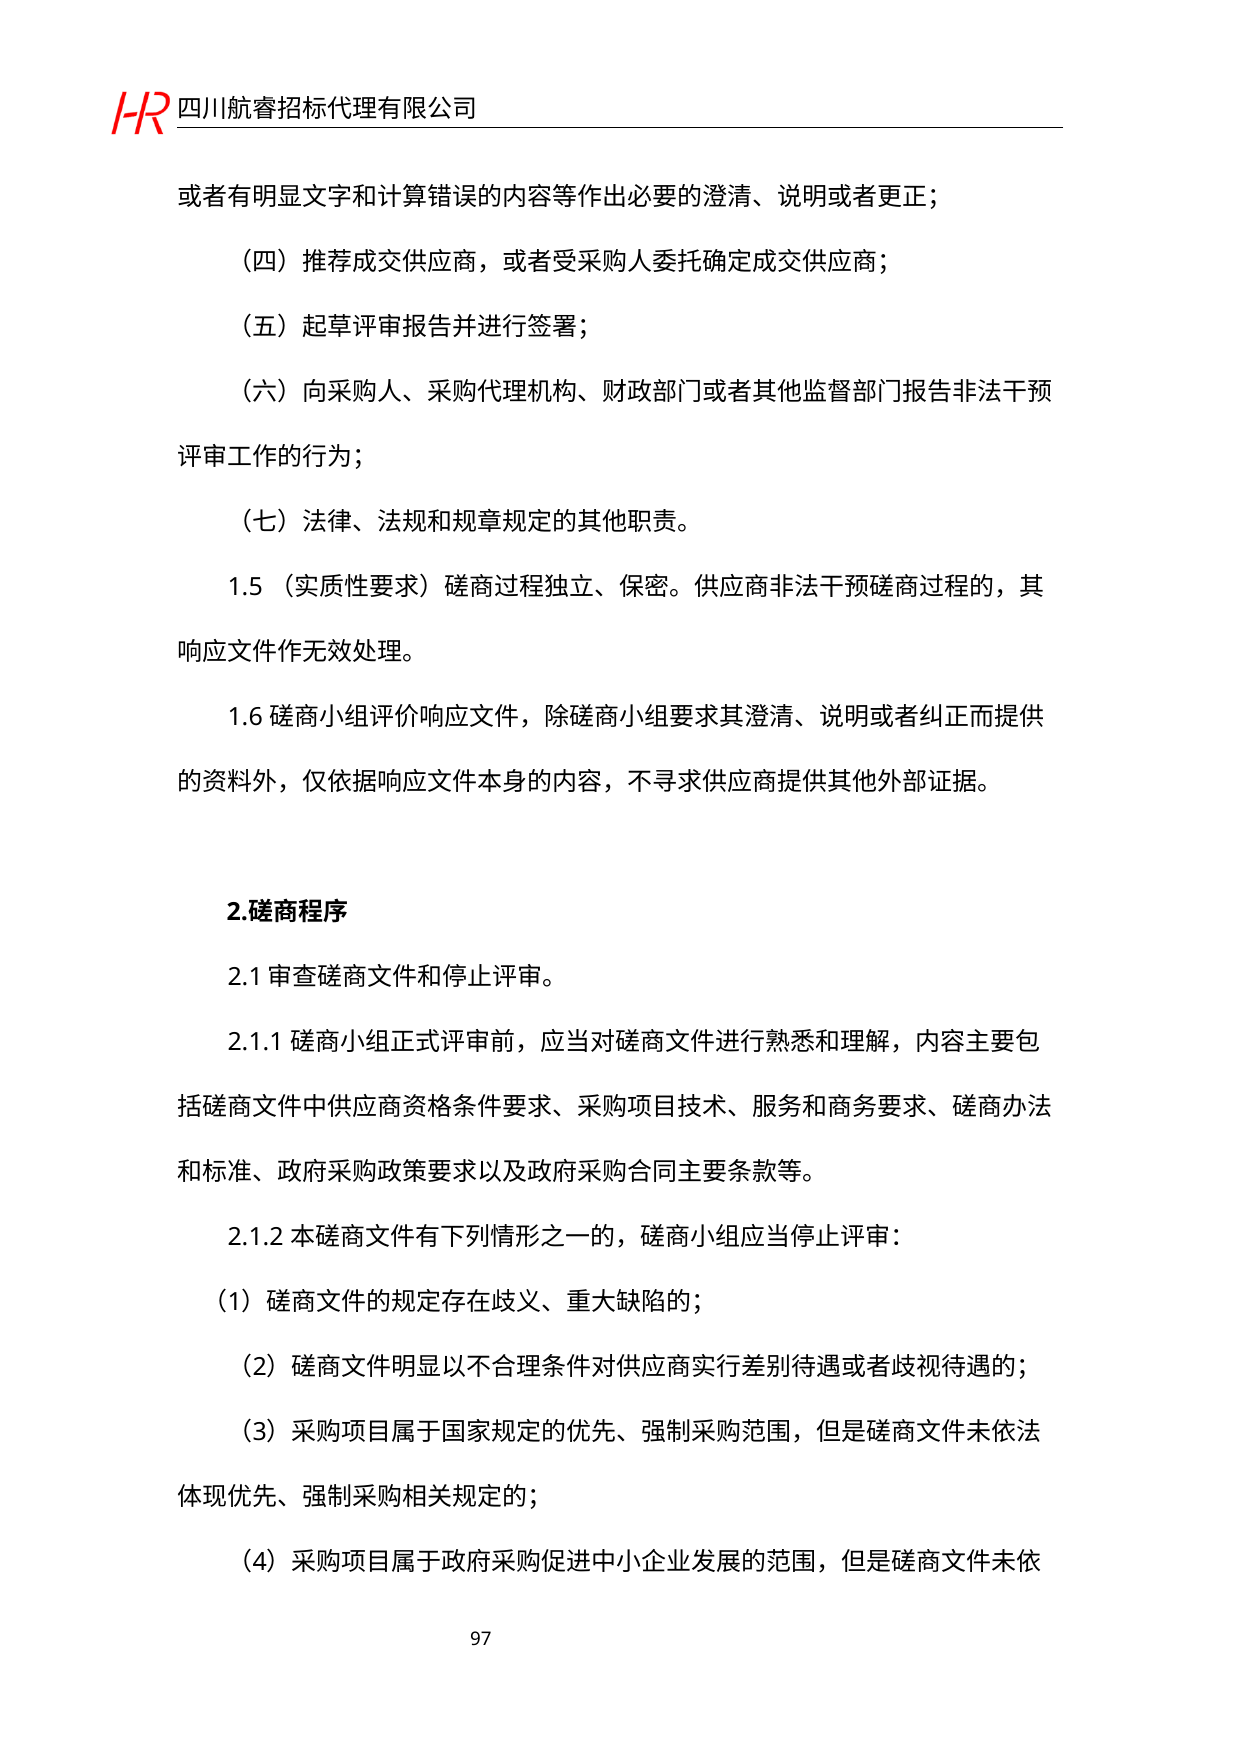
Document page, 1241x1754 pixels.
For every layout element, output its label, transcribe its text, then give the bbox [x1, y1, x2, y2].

text 2.1.2 本磋商文件有下列情形之一的，磋商小组应当停止评审： [177, 1202, 1063, 1267]
text （四）推荐成交供应商，或者受采购人委托确定成交供应商； [177, 227, 1063, 292]
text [177, 162, 1063, 227]
subtitle 2.磋商程序 [177, 877, 1063, 942]
text 1.6 磋商小组评价响应文件，除磋商小组要求其澄清、说明或者纠正而提供 的资料外，仅依据响应文件本身的内容，不寻求供应商提供其他外部证据。 [177, 682, 1063, 812]
text （2）磋商文件明显以不合理条件对供应商实行差别待遇或者歧视待遇的； [177, 1332, 1063, 1397]
text （3）采购项目属于国家规定的优先、强制采购范围，但是磋商文件未依法体现优先、强制采购相关规定的； [177, 1397, 1063, 1527]
text （六）向采购人、采购代理机构、财政部门或者其他监督部门报告非法干预评审工作的行为； [177, 357, 1063, 487]
text 1.5 （实质性要求）磋商过程独立、保密。供应商非法干预磋商过程的，其响应文件作无效处理。 [177, 552, 1063, 682]
picture [109, 89, 172, 137]
text 2.1.1 磋商小组正式评审前，应当对磋商文件进行熟悉和理解，内容主要包括磋商文件中供应商资格条件要求、采购项目技术、服务和商务要求、磋商办法和标准、政府采购政策要求以及政府采购合同主要条款等。 [177, 1007, 1063, 1202]
text （五）起草评审报告并进行签署； [177, 292, 1063, 357]
text 2.1审查磋商文件和停止评审。 [177, 942, 1063, 1007]
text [177, 1527, 1063, 1592]
text （七）法律、法规和规章规定的其他职责。 [177, 487, 1063, 552]
text （1）磋商文件的规定存在歧义、重大缺陷的； [177, 1267, 1063, 1332]
